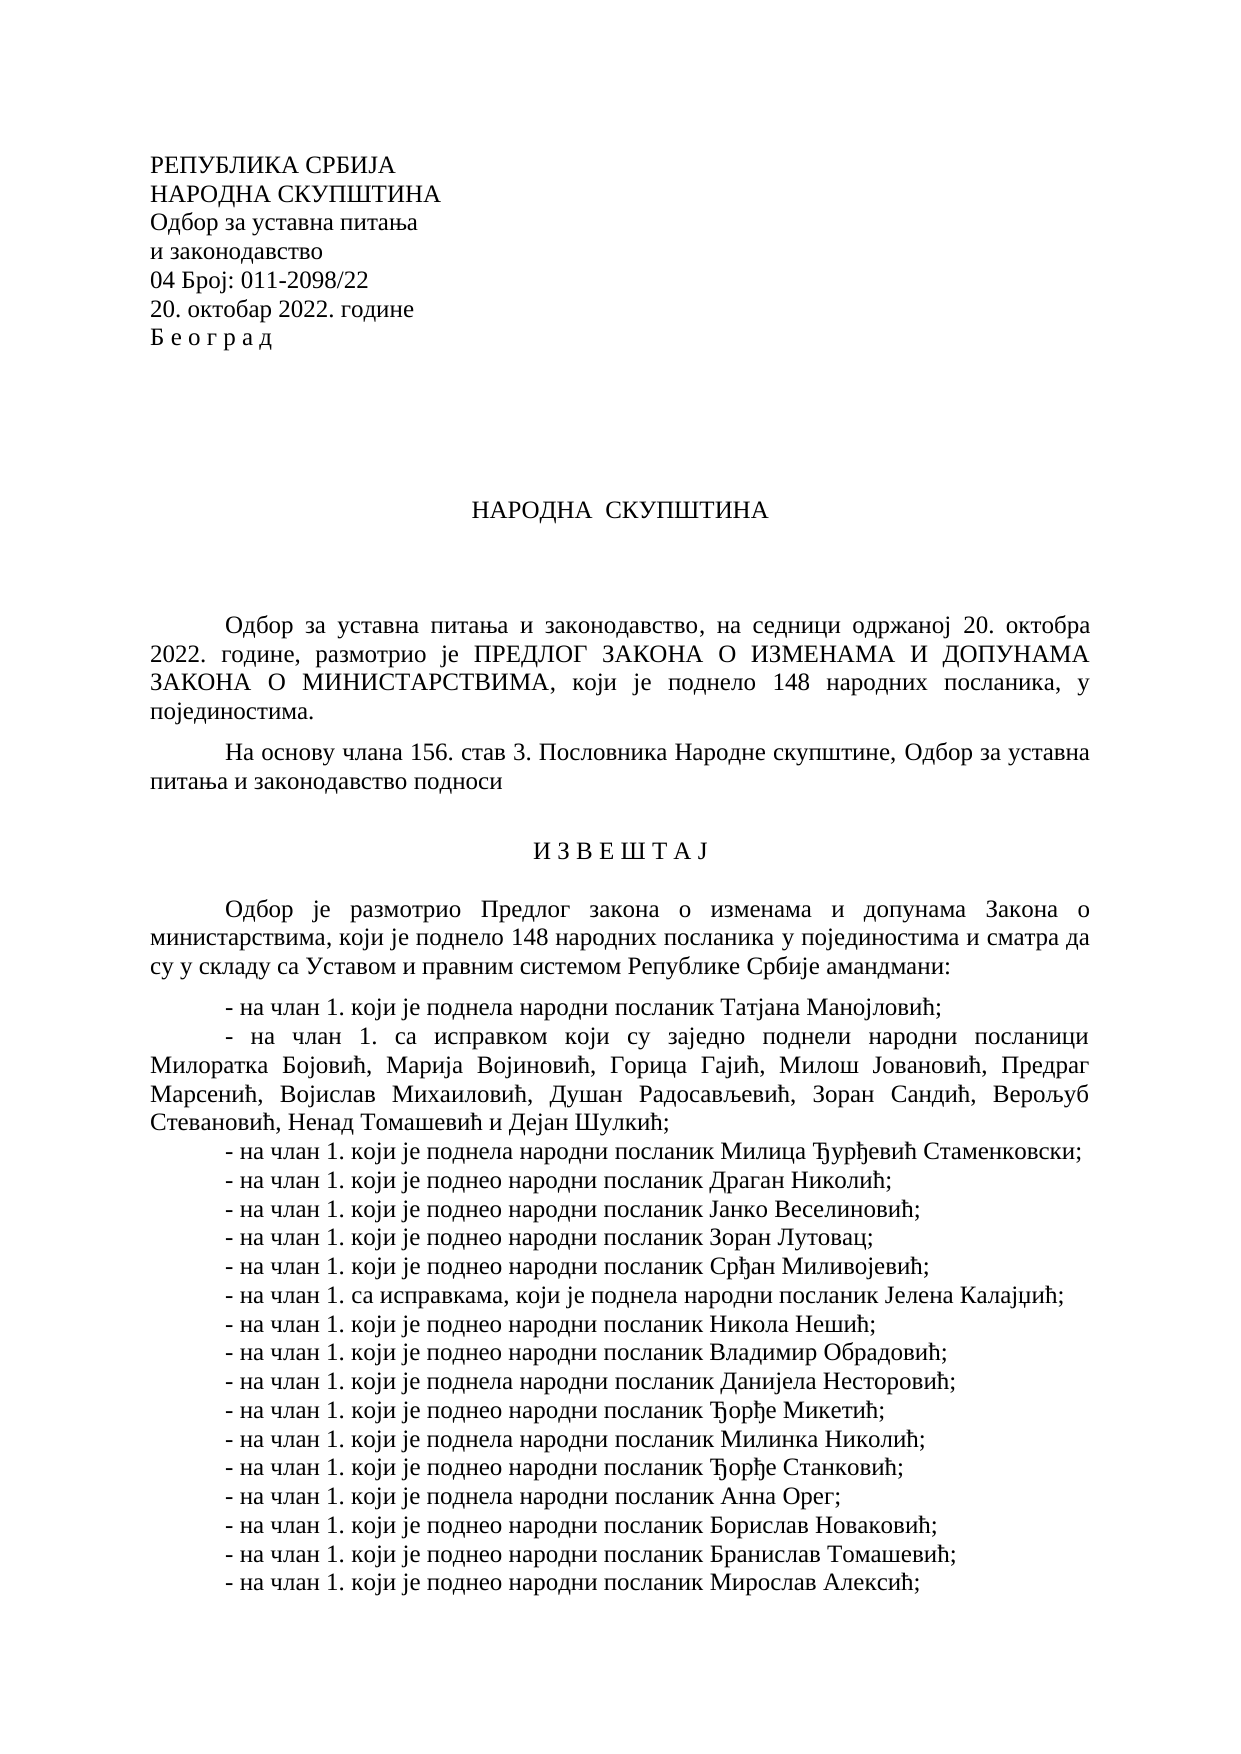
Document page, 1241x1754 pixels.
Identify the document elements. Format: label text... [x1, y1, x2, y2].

text - на члан 1. који је поднео народни посланик Ђорђе Станковић; [150, 1452, 1090, 1481]
text - на члан 1. који је поднео народни посланик Мирослав Алексић; [150, 1567, 1090, 1596]
text и законодавство [150, 236, 1090, 265]
text - на члан 1. који је поднео народни посланик Никола Нешић; [150, 1309, 1090, 1337]
text 20. октобар 2022. године [150, 294, 1090, 322]
text - на члан 1. који је поднео народни посланик Јанко Веселиновић; [150, 1194, 1090, 1222]
text - на члан 1. са исправкама, који је поднела народни посланик Јелена Калајџић; [150, 1280, 1090, 1309]
text Б е о г р а д [150, 322, 1090, 351]
text - на члан 1. који је поднела народни посланик Татјана Манојловић; [150, 992, 1090, 1021]
text 04 Број: 011-2098/22 [150, 265, 1090, 294]
text И З В Е Ш Т А Ј [150, 836, 1090, 865]
text - на члан 1. који је поднела народни посланик Милица Ђурђевић Стаменковски; [150, 1136, 1090, 1165]
text - на члан 1. који је поднео народни посланик Зоран Лутовац; [150, 1222, 1090, 1251]
text Одбор је размотрио Предлог закона о изменама и допунама Закона о министарствима, који је поднело 148 народних посланика у појединостима и сматра да су у складу са Уставом и правним системом Републике Србије амандмани: [150, 894, 1090, 980]
text Одбор за уставна питања и законодавство, на седници одржаној 20. октобра 2022. године, размотрио је ПРЕДЛОГ ЗАКОНА О ИЗМЕНАМА И ДОПУНАМА ЗАКОНА О МИНИСТАРСТВИМА, који је поднело 148 народних посланика, у појединостима. [150, 610, 1090, 725]
text Одбор за уставна питања [150, 207, 1090, 236]
text На основу члана 156. став 3. Пословника Народне скупштине, Одбор за уставна питања и законодавство подноси [150, 737, 1090, 795]
text - на члан 1. који је поднела народни посланик Анна Орег; [150, 1481, 1090, 1510]
text - на члан 1. који је поднела народни посланик Милинка Николић; [150, 1424, 1090, 1452]
text РЕПУБЛИКА СРБИЈА [150, 150, 1090, 179]
text - на члан 1. који је поднео народни посланик Борислав Новаковић; [150, 1510, 1090, 1539]
text - на члан 1. који је поднео народни посланик Ђорђе Микетић; [150, 1395, 1090, 1424]
text - на члан 1. са исправком који су заједно поднели народни посланици Милоратка Бојовић, Марија Војиновић, Горица Гајић, Милош Јовановић, Предраг Марсенић, Војислав Михаиловић, Душан Радосављевић, Зоран Сандић, Верољуб Стевановић, Ненад Томашевић и Дејан Шулкић; [150, 1021, 1090, 1136]
text - на члан 1. који је поднео народни посланик Драган Николић; [150, 1165, 1090, 1194]
text - на члан 1. који је поднела народни посланик Данијела Несторовић; [150, 1366, 1090, 1395]
text НАРОДНА СКУПШТИНА [150, 495, 1090, 524]
text - на члан 1. који је поднео народни посланик Срђан Миливојевић; [150, 1251, 1090, 1280]
text - на члан 1. који је поднео народни посланик Бранислав Томашевић; [150, 1539, 1090, 1567]
text НАРОДНА СКУПШТИНА [150, 179, 1090, 207]
text - на члан 1. који је поднео народни посланик Владимир Обрадовић; [150, 1337, 1090, 1366]
